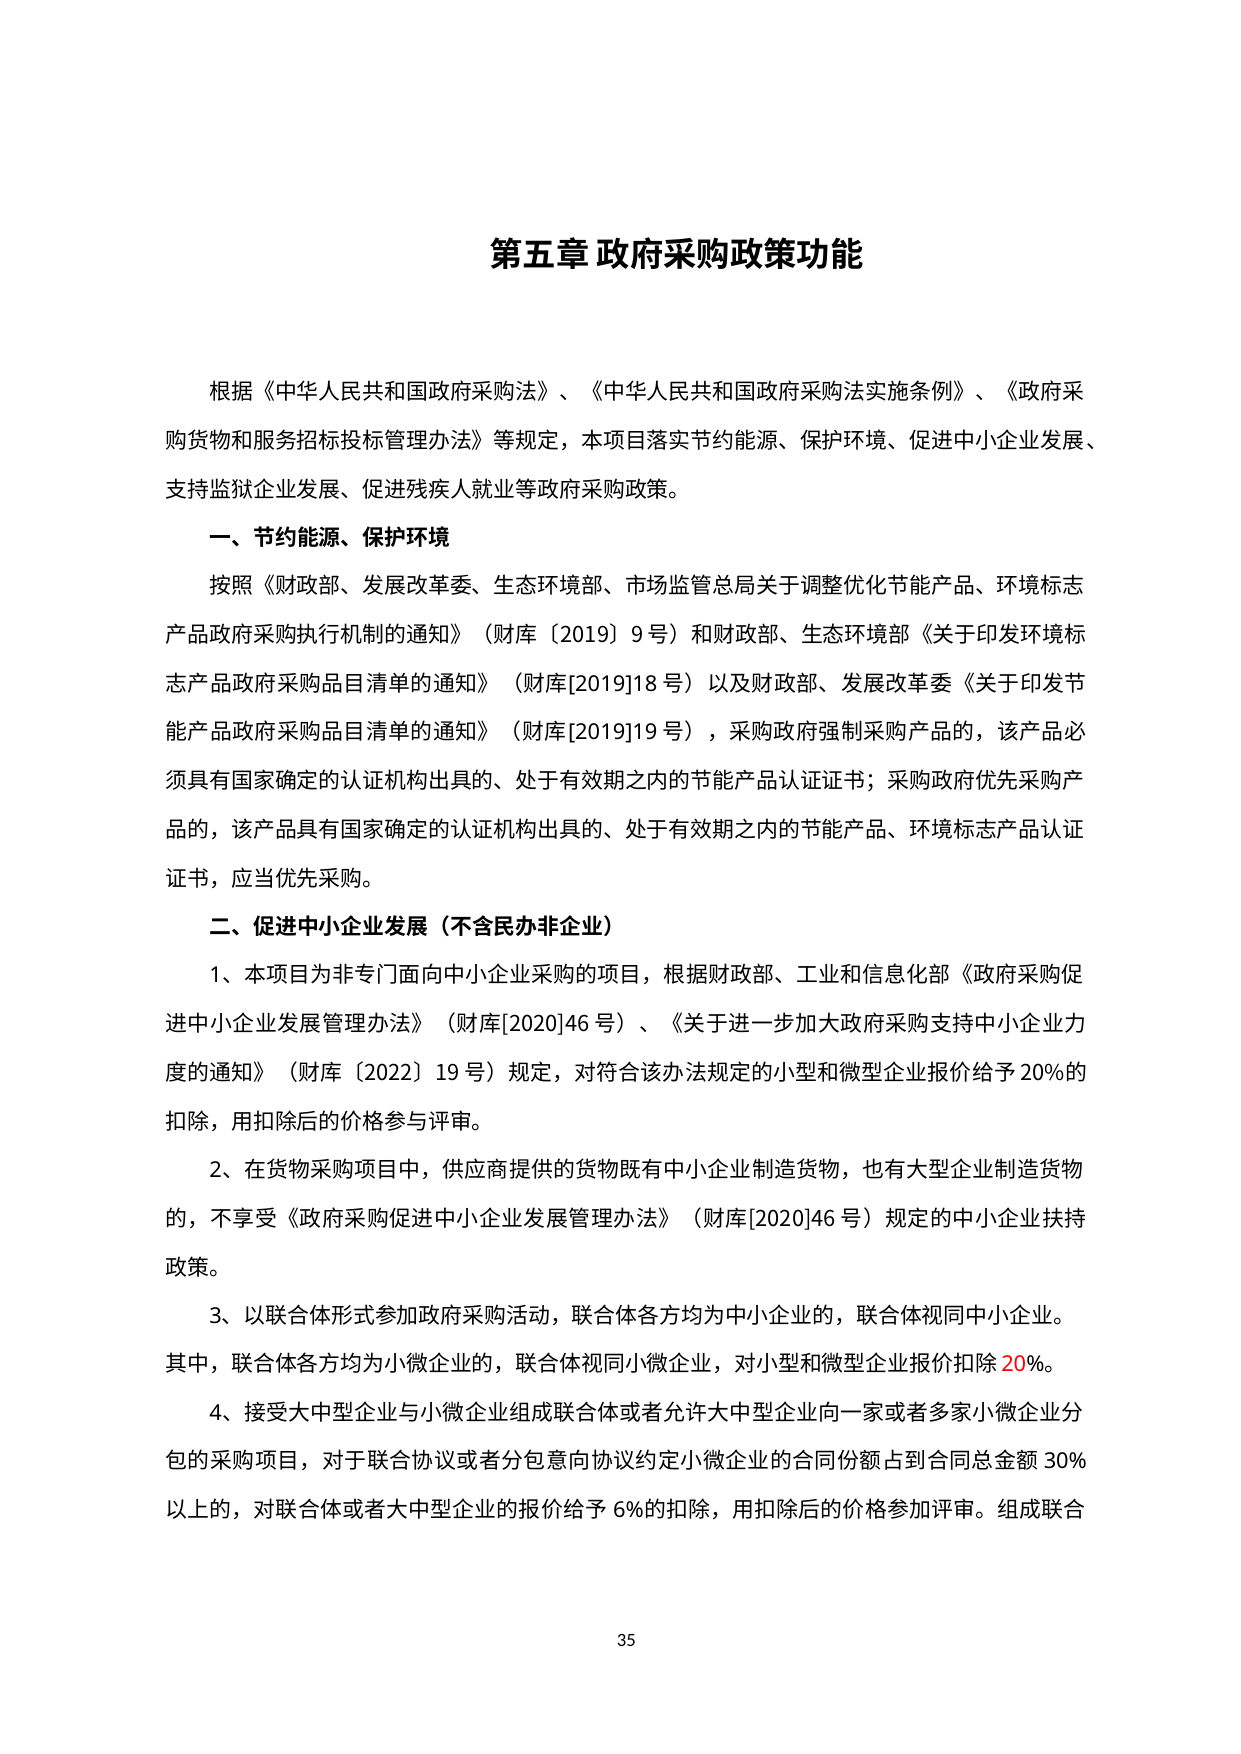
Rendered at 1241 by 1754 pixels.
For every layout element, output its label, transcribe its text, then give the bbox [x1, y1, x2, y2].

text 2、在货物采购项目中，供应商提供的货物既有中小企业制造货物，也有大型企业制造货物的，不享受《政府采购促进中小企业发展管理办法》（财库[2020]46号）规定的中小企业扶持政策。 [165, 1152, 1087, 1282]
text 根据《中华人民共和国政府采购法》、《中华人民共和国政府采购法实施条例》、《政府采购货物和服务招标投标管理办法》等规定，本项目落实节约能源、保护环境、促进中小企业发展、支持监狱企业发展、促进残疾人就业等政府采购政策。 [165, 374, 1087, 504]
text 第五章 政府采购政策功能 [266, 219, 1087, 284]
text 按照《财政部、发展改革委、生态环境部、市场监管总局关于调整优化节能产品、环境标志产品政府采购执行机制的通知》（财库〔2019〕9号）和财政部、生态环境部《关于印发环境标志产品政府采购品目清单的通知》（财库[2019]18号）以及财政部、发展改革委《关于印发节能产品政府采购品目清单的通知》（财库[2019]19号），采购政府强制采购产品的，该产品必须具有国家确定的认证机构出具的、处于有效期之内的节能产品认证证书；采购政府优先采购产品的，该产品具有国家确定的认证机构出具的、处于有效期之内的节能产品、环境标志产品认证证书，应当优先采购。 [165, 568, 1087, 893]
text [165, 1394, 1087, 1524]
text 二、促进中小企业发展（不含民办非企业） [165, 909, 1087, 941]
text 3、以联合体形式参加政府采购活动，联合体各方均为中小企业的，联合体视同中小企业。其中，联合体各方均为小微企业的，联合体视同小微企业，对小型和微型企业报价扣除20%。 [165, 1297, 1087, 1379]
text 一、节约能源、保护环境 [165, 519, 1087, 552]
text 1、本项目为非专门面向中小企业采购的项目，根据财政部、工业和信息化部《政府采购促进中小企业发展管理办法》（财库[2020]46号）、《关于进一步加大政府采购支持中小企业力度的通知》（财库〔2022〕19号）规定，对符合该办法规定的小型和微型企业报价给予20%的扣除，用扣除后的价格参与评审。 [165, 957, 1087, 1136]
